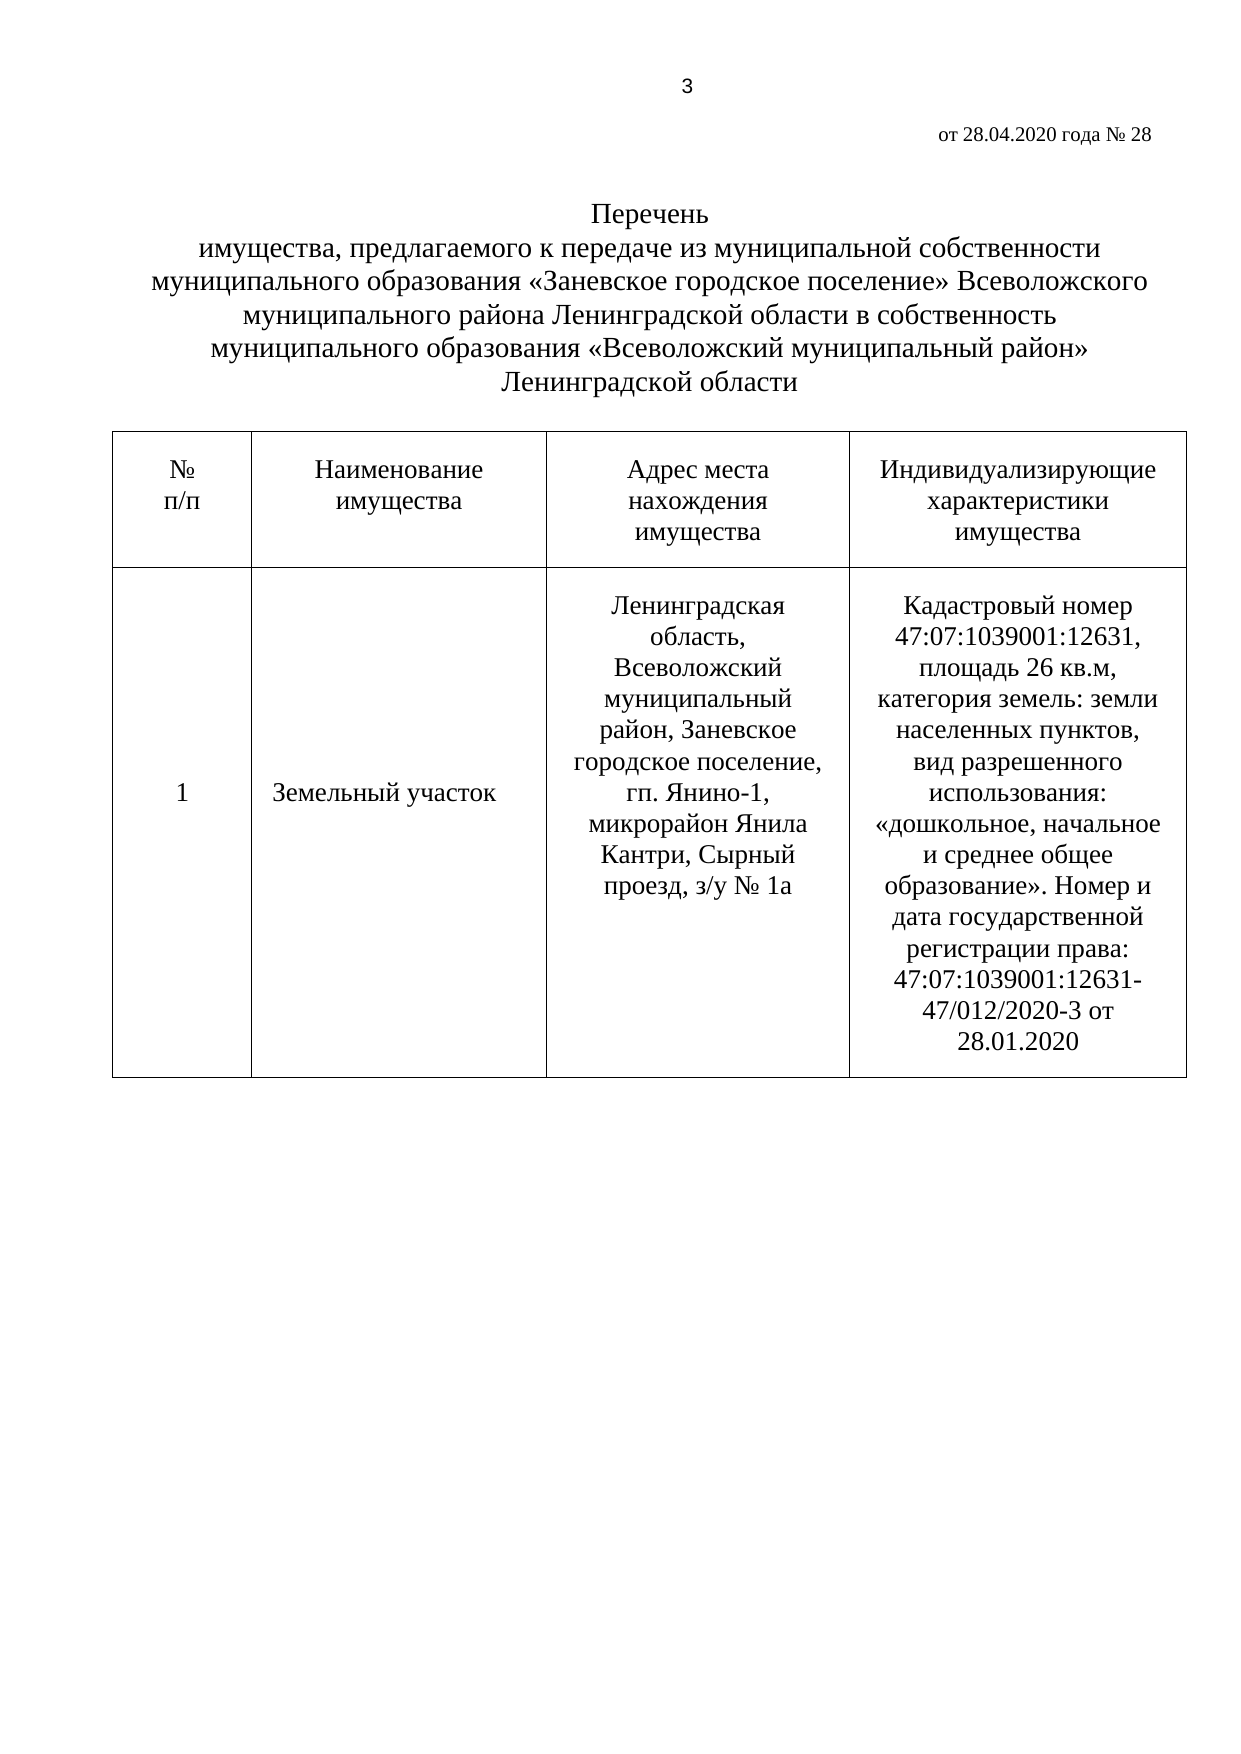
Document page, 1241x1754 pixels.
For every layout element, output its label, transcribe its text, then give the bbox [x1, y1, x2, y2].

table_cell Земельный участок [252, 568, 546, 1077]
table_header № п/п [113, 432, 251, 567]
table_cell 1 [113, 568, 251, 1077]
table_header Индивидуализирующие характеристики имущества [850, 432, 1186, 567]
table_header Адрес места нахождения имущества [547, 432, 849, 567]
text от 28.04.2020 года № 28 [148, 122, 1152, 146]
table_cell Ленинградская область, Всеволожский муниципальный район, Заневское городское поселение, гп. Янино-1, микрорайон Янила Кантри, Сырный проезд, з/у № 1а [547, 568, 849, 1077]
text имущества, предлагаемого к передаче из муниципальной собственности муниципального образования «Заневское городское поселение» Всеволожского муниципального района Ленинградской области в собственность муниципального образования «Всеволожский муниципальный район» Ленинградской области [148, 230, 1152, 397]
text Перечень [148, 196, 1152, 230]
table_cell Кадастровый номер 47:07:1039001:12631, площадь 26 кв.м, категория земель: земли населенных пунктов, вид разрешенного использования: «дошкольное, начальное и среднее общее образование». Номер и дата государственной регистрации права: 47:07:1039001:12631-47/012/2020-3 от 28.01.2020 [850, 568, 1186, 1077]
table_header Наименование имущества [252, 432, 546, 567]
